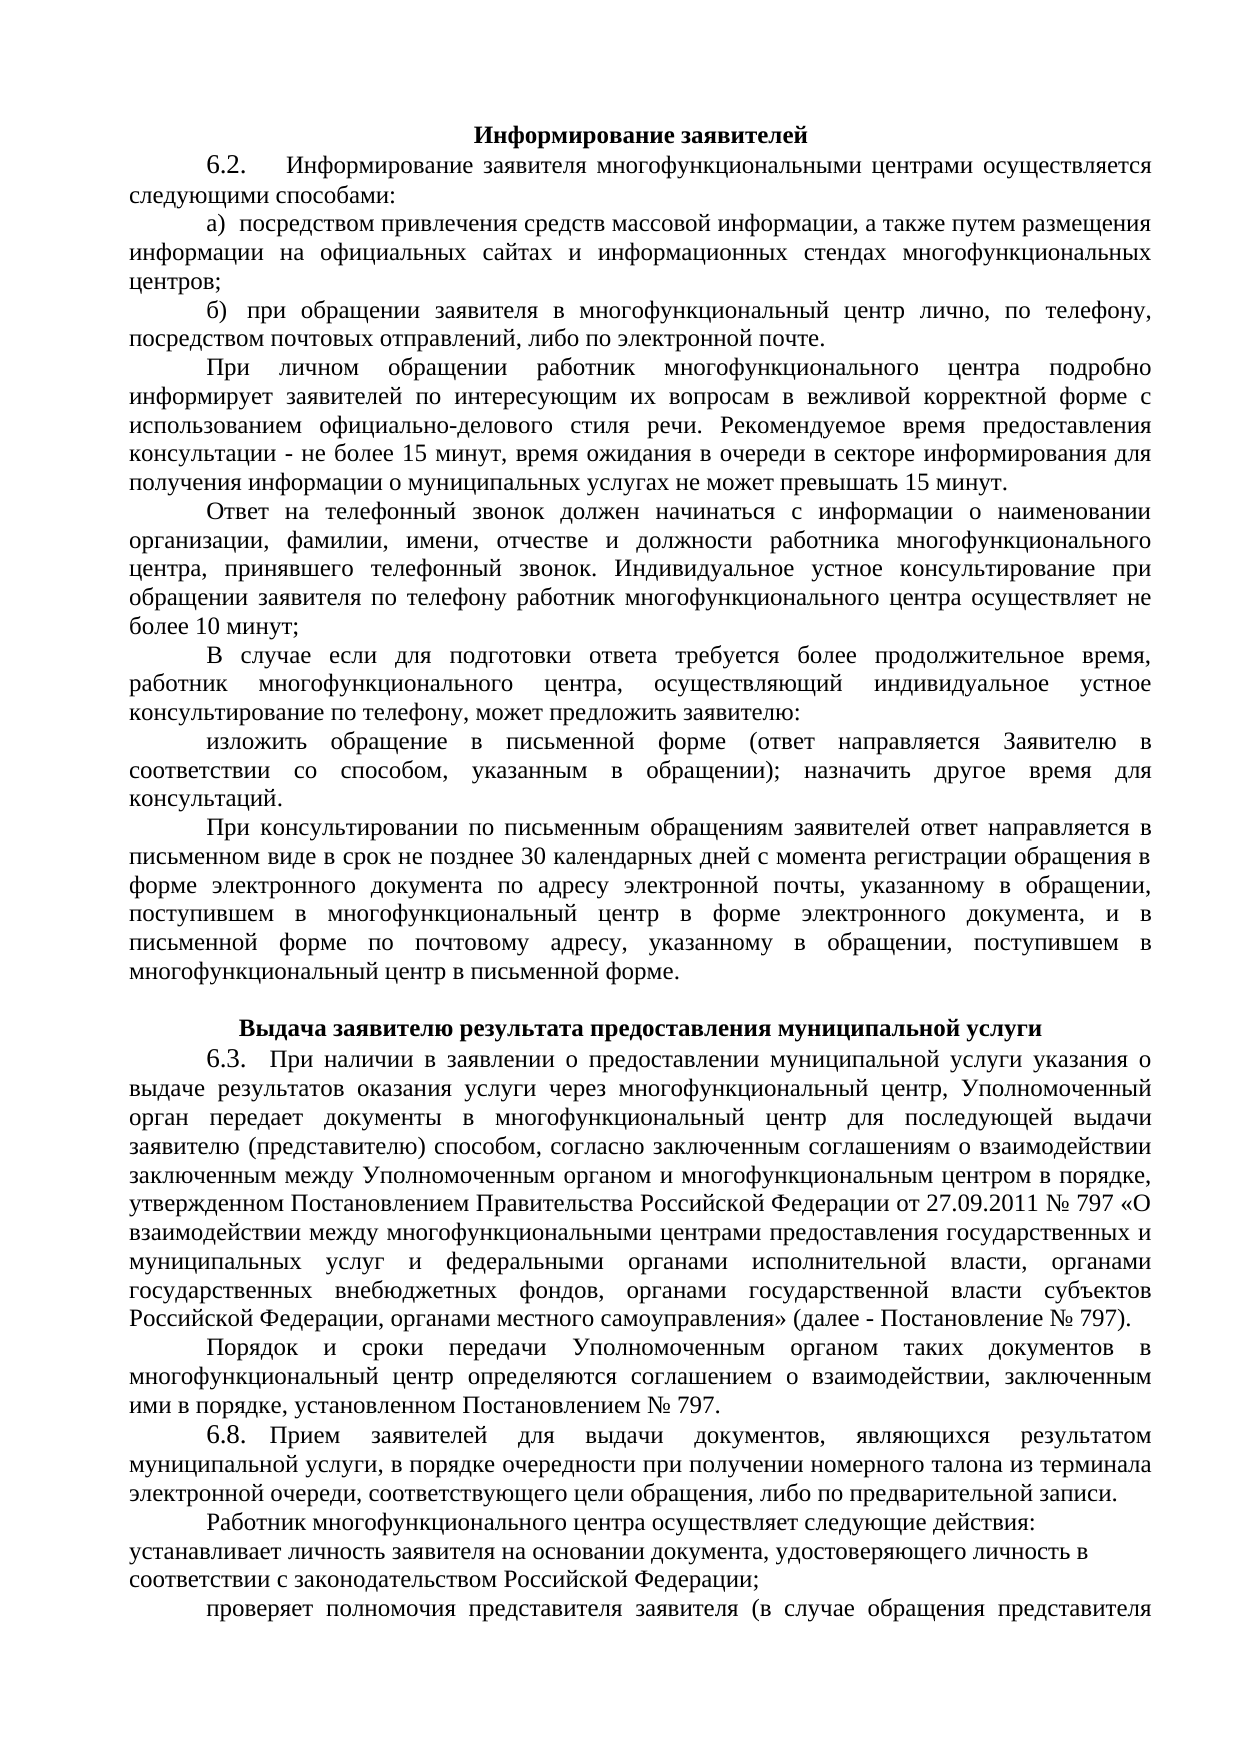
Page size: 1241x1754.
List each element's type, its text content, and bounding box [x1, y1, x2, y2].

text Выдача заявителю результата предоставления муниципальной услуги [129, 1013, 1152, 1042]
text При консультировании по письменным обращениям заявителей ответ направляется в письменном виде в срок не позднее 30 календарных дней с момента регистрации обращения в форме электронного документа по адресу электронной почты, указанному в обращении, поступившем в многофункциональный центр в форме электронного документа, и в письменной форме по почтовому адресу, указанному в обращении, поступившем в многофункциональный центр в письменной форме. [129, 812, 1152, 985]
text Порядок и сроки передачи Уполномоченным органом таких документов в многофункциональный центр определяются соглашением о взаимодействии, заключенным ими в порядке, установленном Постановлением № 797. [129, 1332, 1152, 1418]
text Информирование заявителей [129, 120, 1152, 149]
text В случае если для подготовки ответа требуется более продолжительное время, работник многофункционального центра, осуществляющий индивидуальное устное консультирование по телефону, может предложить заявителю: [129, 640, 1152, 726]
list При наличии в заявлении о предоставлении муниципальной услуги указания о выдаче результатов оказания услуги через многофункциональный центр, Уполномоченный орган передает документы в многофункциональный центр для последующей выдачи заявителю (представителю) способом, согласно заключенным соглашениям о взаимодействии заключенным между Уполномоченным органом и многофункциональным центром в порядке, утвержденном Постановлением Правительства Российской Федерации от 27.09.2011 № 797 «О взаимодействии между многофункциональными центрами предоставления государственных и муниципальных услуг и федеральными органами исполнительной власти, органами государственных внебюджетных фондов, органами государственной власти субъектов Российской Федерации, органами местного самоуправления» (далее - Постановление № 797). [129, 1042, 1152, 1332]
text а) посредством привлечения средств массовой информации, а также путем размещения информации на официальных сайтах и информационных стендах многофункциональных центров; [129, 208, 1152, 295]
text б) при обращении заявителя в многофункциональный центр лично, по телефону, посредством почтовых отправлений, либо по электронной почте. [129, 295, 1152, 352]
text Работник многофункционального центра осуществляет следующие действия: устанавливает личность заявителя на основании документа, удостоверяющего личность в соответствии с законодательством Российской Федерации; [129, 1507, 1152, 1593]
text При личном обращении работник многофункционального центра подробно информирует заявителей по интересующим их вопросам в вежливой корректной форме с использованием официально-делового стиля речи. Рекомендуемое время предоставления консультации - не более 15 минут, время ожидания в очереди в секторе информирования для получения информации о муниципальных услугах не может превышать 15 минут. [129, 352, 1152, 496]
list Информирование заявителя многофункциональными центрами осуществляется следующими способами: [129, 149, 1152, 208]
list Прием заявителей для выдачи документов, являющихся результатом муниципальной услуги, в порядке очередности при получении номерного талона из терминала электронной очереди, соответствующего цели обращения, либо по предварительной записи. [129, 1418, 1152, 1507]
text изложить обращение в письменной форме (ответ направляется Заявителю в соответствии со способом, указанным в обращении); назначить другое время для консультаций. [129, 726, 1152, 812]
text Ответ на телефонный звонок должен начинаться с информации о наименовании организации, фамилии, имени, отчестве и должности работника многофункционального центра, принявшего телефонный звонок. Индивидуальное устное консультирование при обращении заявителя по телефону работник многофункционального центра осуществляет не более 10 минут; [129, 496, 1152, 640]
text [129, 1593, 1152, 1622]
